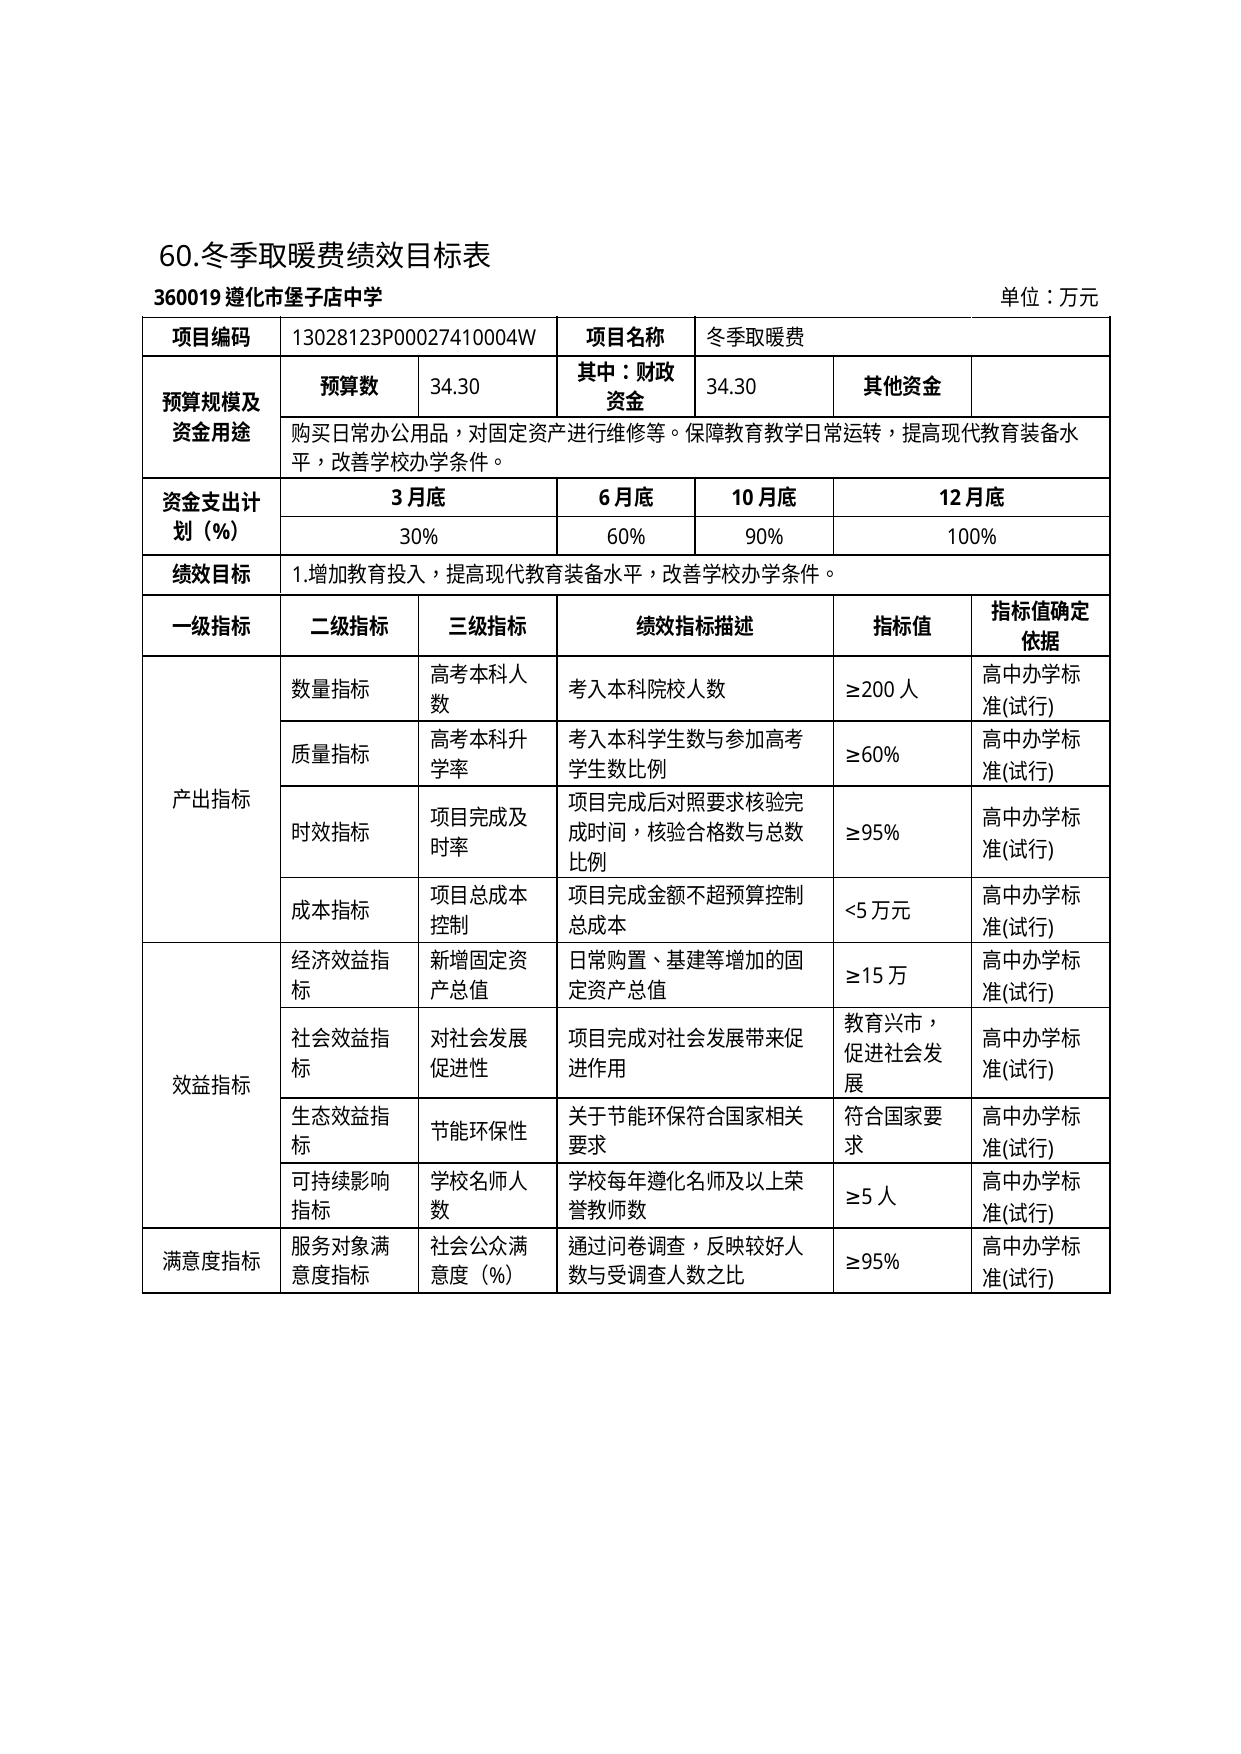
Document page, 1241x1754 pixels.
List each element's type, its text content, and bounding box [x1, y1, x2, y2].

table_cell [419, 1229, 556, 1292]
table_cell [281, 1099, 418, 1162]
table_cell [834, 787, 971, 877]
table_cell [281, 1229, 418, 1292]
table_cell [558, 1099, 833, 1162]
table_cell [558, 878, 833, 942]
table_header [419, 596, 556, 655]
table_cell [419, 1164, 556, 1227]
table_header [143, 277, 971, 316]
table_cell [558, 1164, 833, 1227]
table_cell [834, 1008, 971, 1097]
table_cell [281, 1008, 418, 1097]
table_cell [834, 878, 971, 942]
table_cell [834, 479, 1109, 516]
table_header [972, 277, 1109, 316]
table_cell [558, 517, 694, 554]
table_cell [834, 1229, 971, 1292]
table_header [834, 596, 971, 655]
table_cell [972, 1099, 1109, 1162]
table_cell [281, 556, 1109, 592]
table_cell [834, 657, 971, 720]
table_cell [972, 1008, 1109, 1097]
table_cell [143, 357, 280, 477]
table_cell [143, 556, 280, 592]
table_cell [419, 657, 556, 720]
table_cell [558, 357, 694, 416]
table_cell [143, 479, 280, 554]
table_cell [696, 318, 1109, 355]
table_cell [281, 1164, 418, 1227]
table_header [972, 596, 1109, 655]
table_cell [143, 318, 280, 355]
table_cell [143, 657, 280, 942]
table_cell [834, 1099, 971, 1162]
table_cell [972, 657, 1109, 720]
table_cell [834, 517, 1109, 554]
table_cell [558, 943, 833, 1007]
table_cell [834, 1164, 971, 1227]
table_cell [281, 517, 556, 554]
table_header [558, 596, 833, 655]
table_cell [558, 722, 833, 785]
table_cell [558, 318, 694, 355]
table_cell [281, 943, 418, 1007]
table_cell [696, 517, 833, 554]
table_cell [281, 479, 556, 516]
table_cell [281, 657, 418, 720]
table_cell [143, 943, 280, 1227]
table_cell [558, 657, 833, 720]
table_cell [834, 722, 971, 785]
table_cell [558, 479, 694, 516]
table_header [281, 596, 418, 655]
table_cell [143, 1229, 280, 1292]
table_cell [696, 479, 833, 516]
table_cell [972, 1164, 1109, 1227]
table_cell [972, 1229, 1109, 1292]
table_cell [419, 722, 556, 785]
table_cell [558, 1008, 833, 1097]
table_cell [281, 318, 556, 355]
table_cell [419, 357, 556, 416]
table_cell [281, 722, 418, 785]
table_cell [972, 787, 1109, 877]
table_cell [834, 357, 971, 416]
text 60.冬季取暖费绩效目标表 [100, 235, 1152, 275]
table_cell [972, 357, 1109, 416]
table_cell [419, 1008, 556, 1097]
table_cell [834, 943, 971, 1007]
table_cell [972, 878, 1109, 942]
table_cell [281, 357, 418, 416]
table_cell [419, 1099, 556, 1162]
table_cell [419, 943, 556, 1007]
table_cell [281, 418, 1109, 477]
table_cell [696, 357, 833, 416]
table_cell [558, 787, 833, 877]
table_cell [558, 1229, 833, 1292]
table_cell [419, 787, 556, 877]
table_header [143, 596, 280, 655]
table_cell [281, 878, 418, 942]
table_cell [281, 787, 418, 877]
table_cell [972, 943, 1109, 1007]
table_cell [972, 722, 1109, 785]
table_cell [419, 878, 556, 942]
